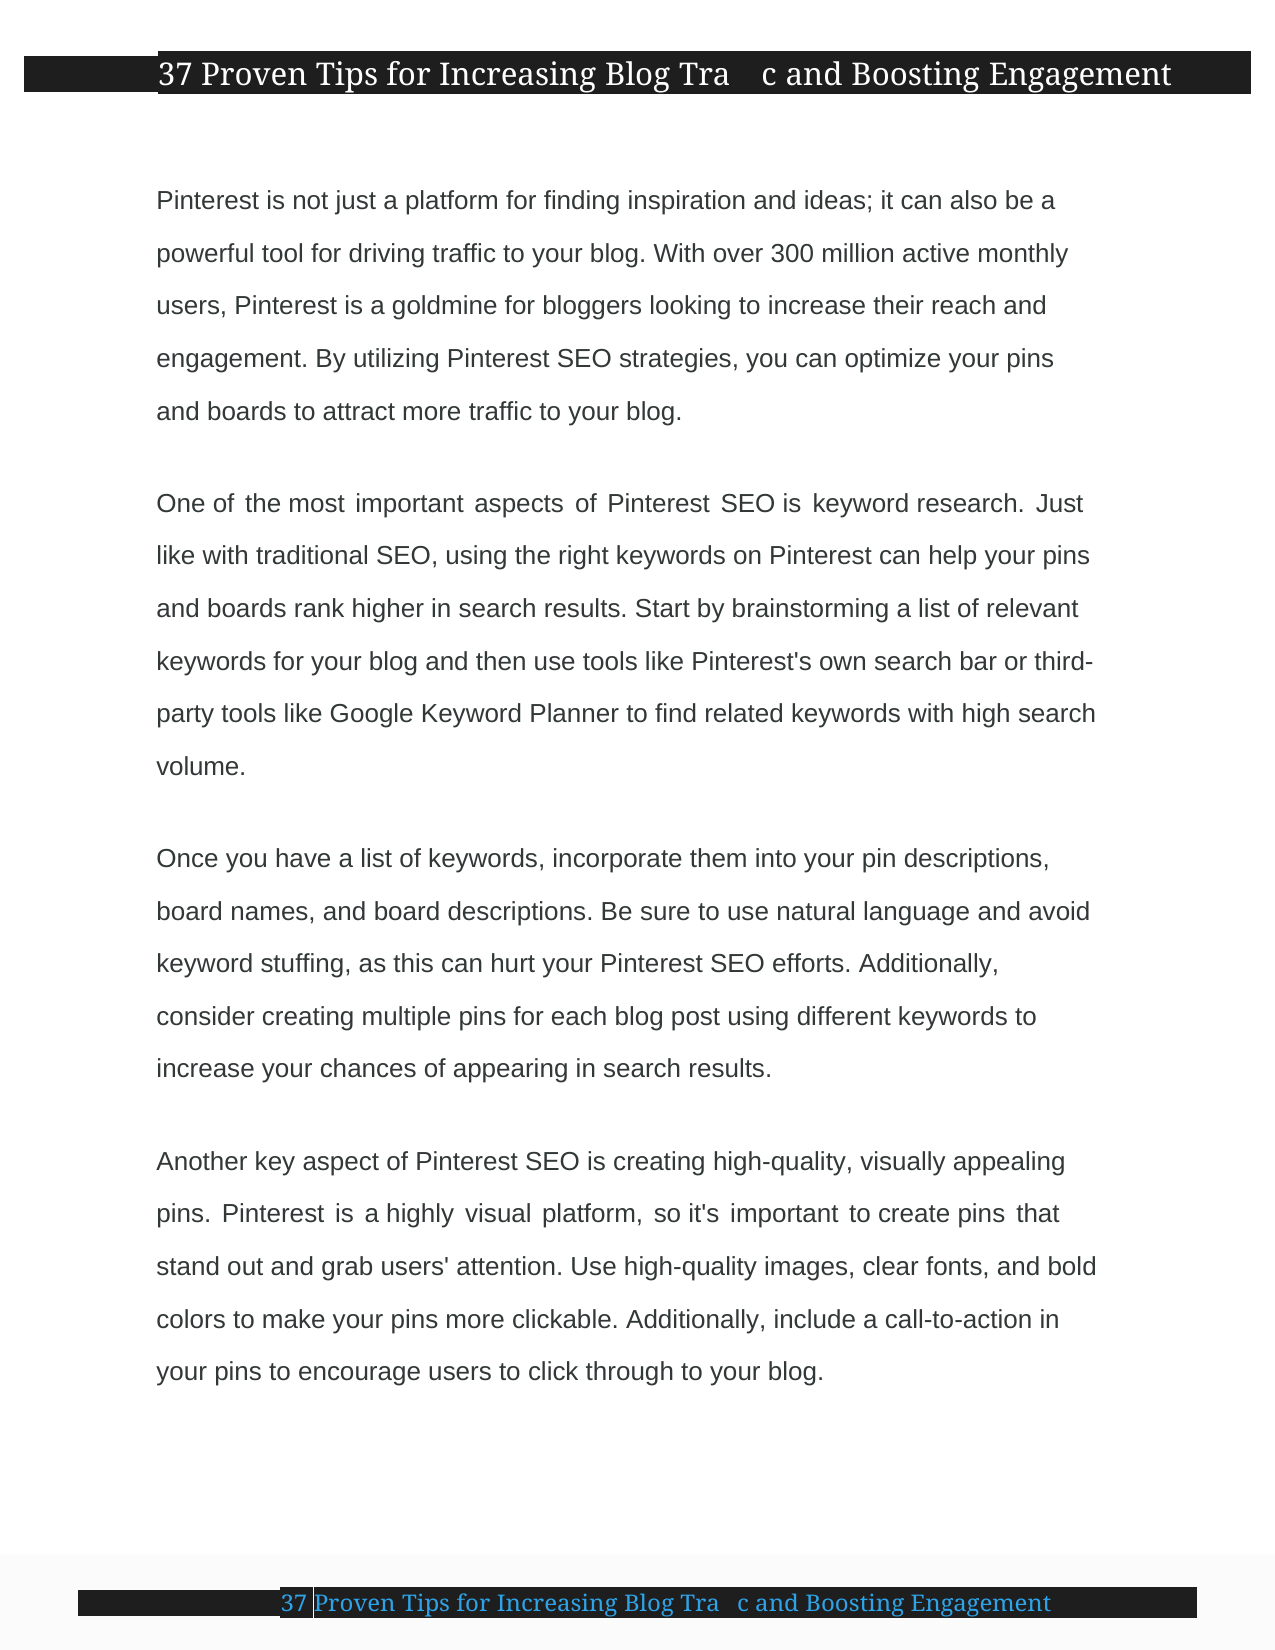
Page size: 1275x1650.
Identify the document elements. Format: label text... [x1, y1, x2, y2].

text One of the most important aspects of Pinterest SEO is keyword research. Just like with traditional SEO, using the right keywords on Pinterest can help your pins and boards rank higher in search results. Start by brainstorming a list of relevant keywords for your blog and then use tools like Pinterest's own search bar or third- party tools like Google Keyword Planner to find related keywords with high search volume. [156, 488, 1106, 781]
text Pinterest is not just a platform for finding inspiration and ideas; it can also be a powerful tool for driving traffic to your blog. With over 300 million active monthly users, Pinterest is a goldmine for bloggers looking to increase their reach and engagement. By utilizing Pinterest SEO strategies, you can optimize your pins and boards to attract more traffic to your blog. [156, 185, 1096, 425]
text Another key aspect of Pinterest SEO is creating high-quality, visually appealing pins. Pinterest is a highly visual platform, so it's important to create pins that stand out and grab users' attention. Use high-quality images, clear fonts, and bold colors to make your pins more clickable. Additionally, include a call-to-action in your pins to encourage users to click through to your blog. [156, 1146, 1106, 1386]
text Once you have a list of keywords, incorporate them into your pin descriptions, board names, and board descriptions. Be sure to use natural language and avoid keyword stuffing, as this can hurt your Pinterest SEO efforts. Additionally, consider creating multiple pins for each blog post using different keywords to increase your chances of appearing in search results. [156, 843, 1096, 1083]
